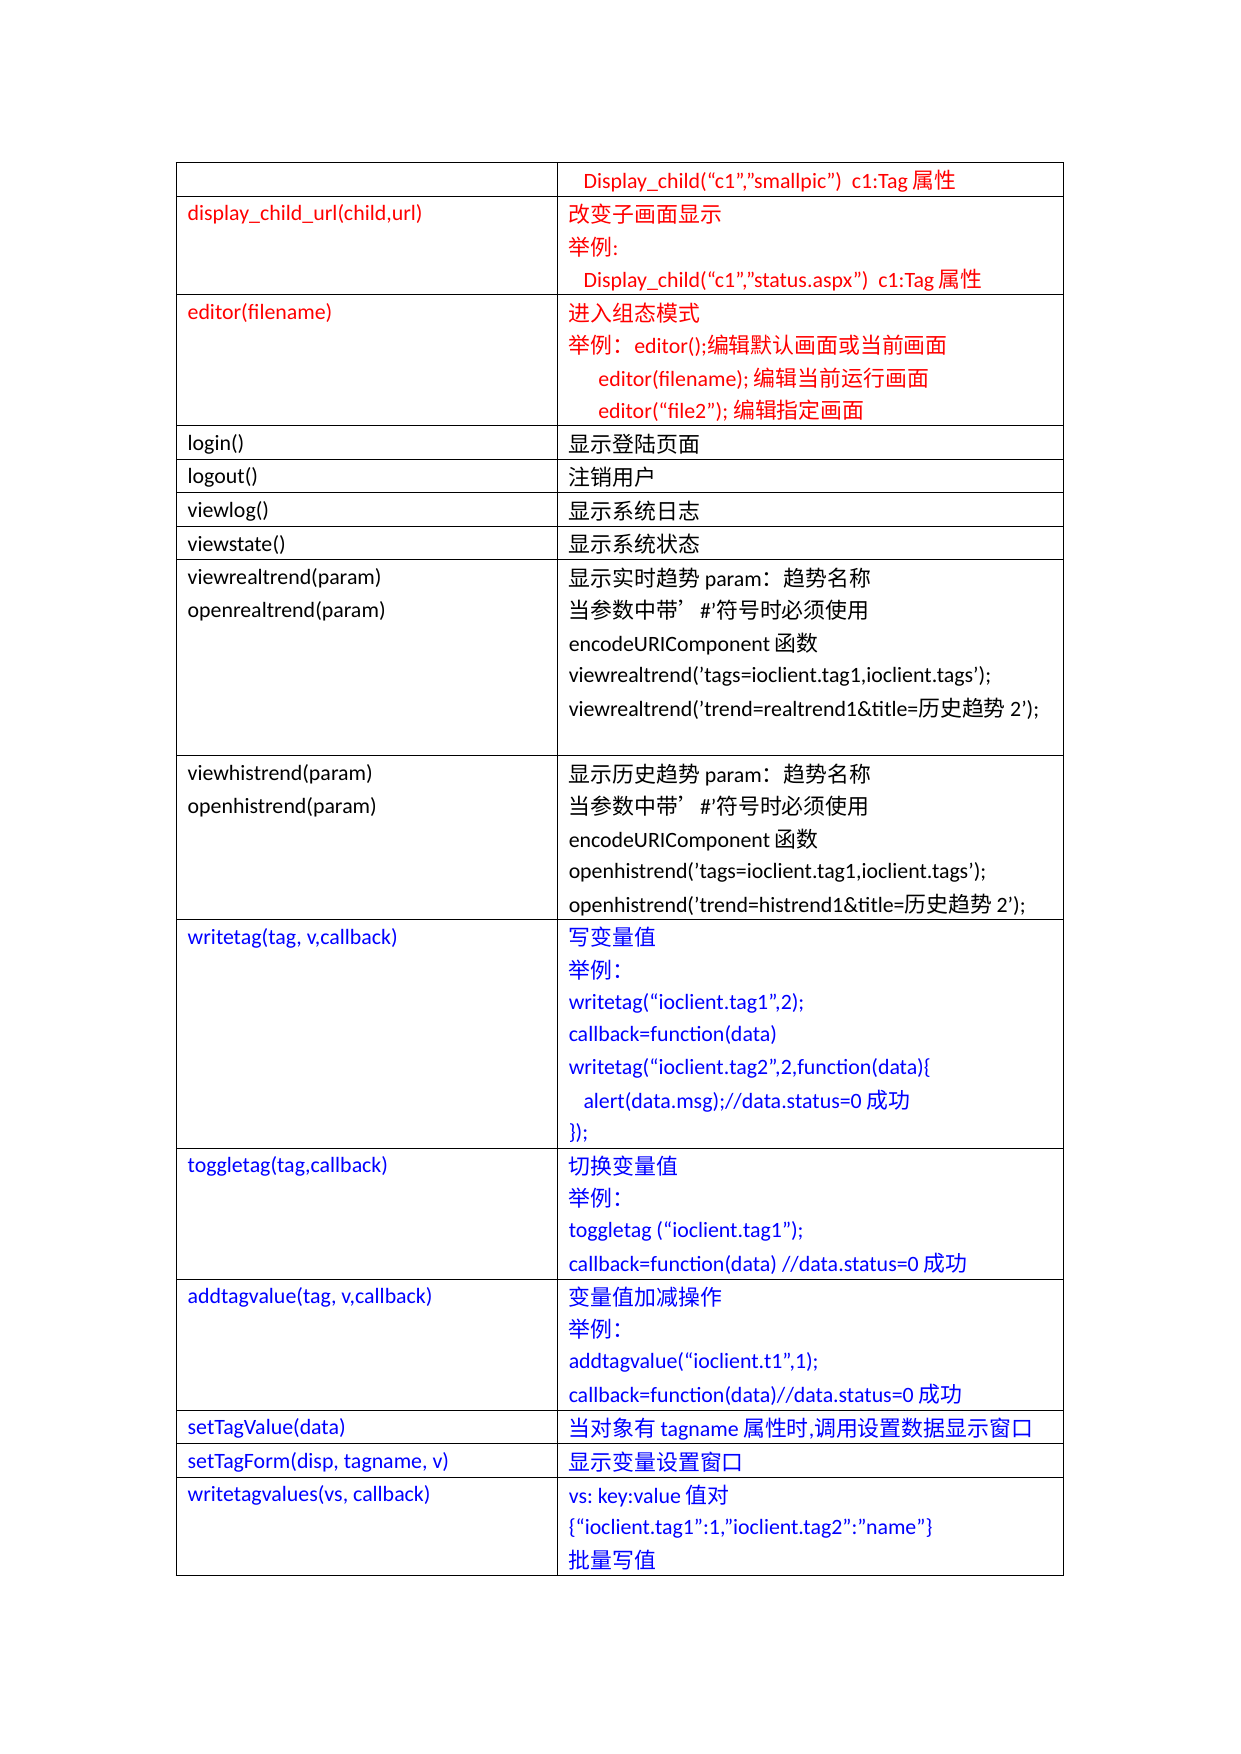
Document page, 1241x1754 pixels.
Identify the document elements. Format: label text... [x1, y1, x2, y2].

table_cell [177, 163, 557, 196]
table_cell 改变子画面显示 举例: Display_child(“c1”,”status.aspx”) c1:Tag属性 [558, 197, 1063, 294]
table_cell toggletag(tag,callback) [177, 1149, 557, 1278]
table_cell 显示变量设置窗口 [558, 1444, 1063, 1477]
table_cell 进入组态模式 举例：editor();编辑默认画面或当前画面 editor(filename); 编辑当前运行画面 editor(“file2”); 编辑指定画面 [558, 295, 1063, 425]
table_cell 显示历史趋势 param：趋势名称 当参数中带’#’符号时必须使用encodeURIComponent函数 openhistrend(’tags=ioclient.tag1,ioclient.tags’); openhistrend(’trend=histrend1&title=历史趋势2’); [558, 756, 1063, 919]
table_cell login() [177, 426, 557, 459]
table_cell 显示实时趋势 param：趋势名称 当参数中带’#’符号时必须使用encodeURIComponent函数 viewrealtrend(’tags=ioclient.tag1,ioclient.tags’); viewrealtrend(’trend=realtrend1&title=历史趋势2’); [558, 560, 1063, 755]
table_cell display_child_url(child,url) [177, 197, 557, 294]
table_cell 显示登陆页面 [558, 426, 1063, 459]
table_cell viewhistrend(param) openhistrend(param) [177, 756, 557, 919]
table_cell viewrealtrend(param) openrealtrend(param) [177, 560, 557, 755]
table_cell 注销用户 [558, 460, 1063, 492]
table_cell vs: key:value值对 {“ioclient.tag1”:1,”ioclient.tag2”:”name”} 批量写值 [558, 1478, 1063, 1575]
table_cell 显示系统状态 [558, 527, 1063, 559]
table_cell setTagValue(data) [177, 1411, 557, 1443]
table_cell 当对象有tagname属性时,调用设置数据显示窗口 [558, 1411, 1063, 1443]
table_cell writetag(tag, v,callback) [177, 920, 557, 1147]
table_cell writetagvalues(vs, callback) [177, 1478, 557, 1575]
table_cell editor(filename) [177, 295, 557, 425]
table_cell 切换变量值 举例： toggletag (“ioclient.tag1”); callback=function(data) //data.status=0 成功 [558, 1149, 1063, 1278]
table_cell viewstate() [177, 527, 557, 559]
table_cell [558, 163, 1063, 196]
table_cell 写变量值 举例： writetag(“ioclient.tag1”,2); callback=function(data) writetag(“ioclient.tag2”,2,function(data){ alert(data.msg);//data.status=0 成功 }); [558, 920, 1063, 1147]
table_cell logout() [177, 460, 557, 492]
table_cell setTagForm(disp, tagname, v) [177, 1444, 557, 1477]
table_cell viewlog() [177, 493, 557, 526]
table_cell 显示系统日志 [558, 493, 1063, 526]
table_cell 变量值加减操作 举例： addtagvalue(“ioclient.t1”,1); callback=function(data)//data.status=0 成功 [558, 1280, 1063, 1409]
table_cell addtagvalue(tag, v,callback) [177, 1280, 557, 1409]
